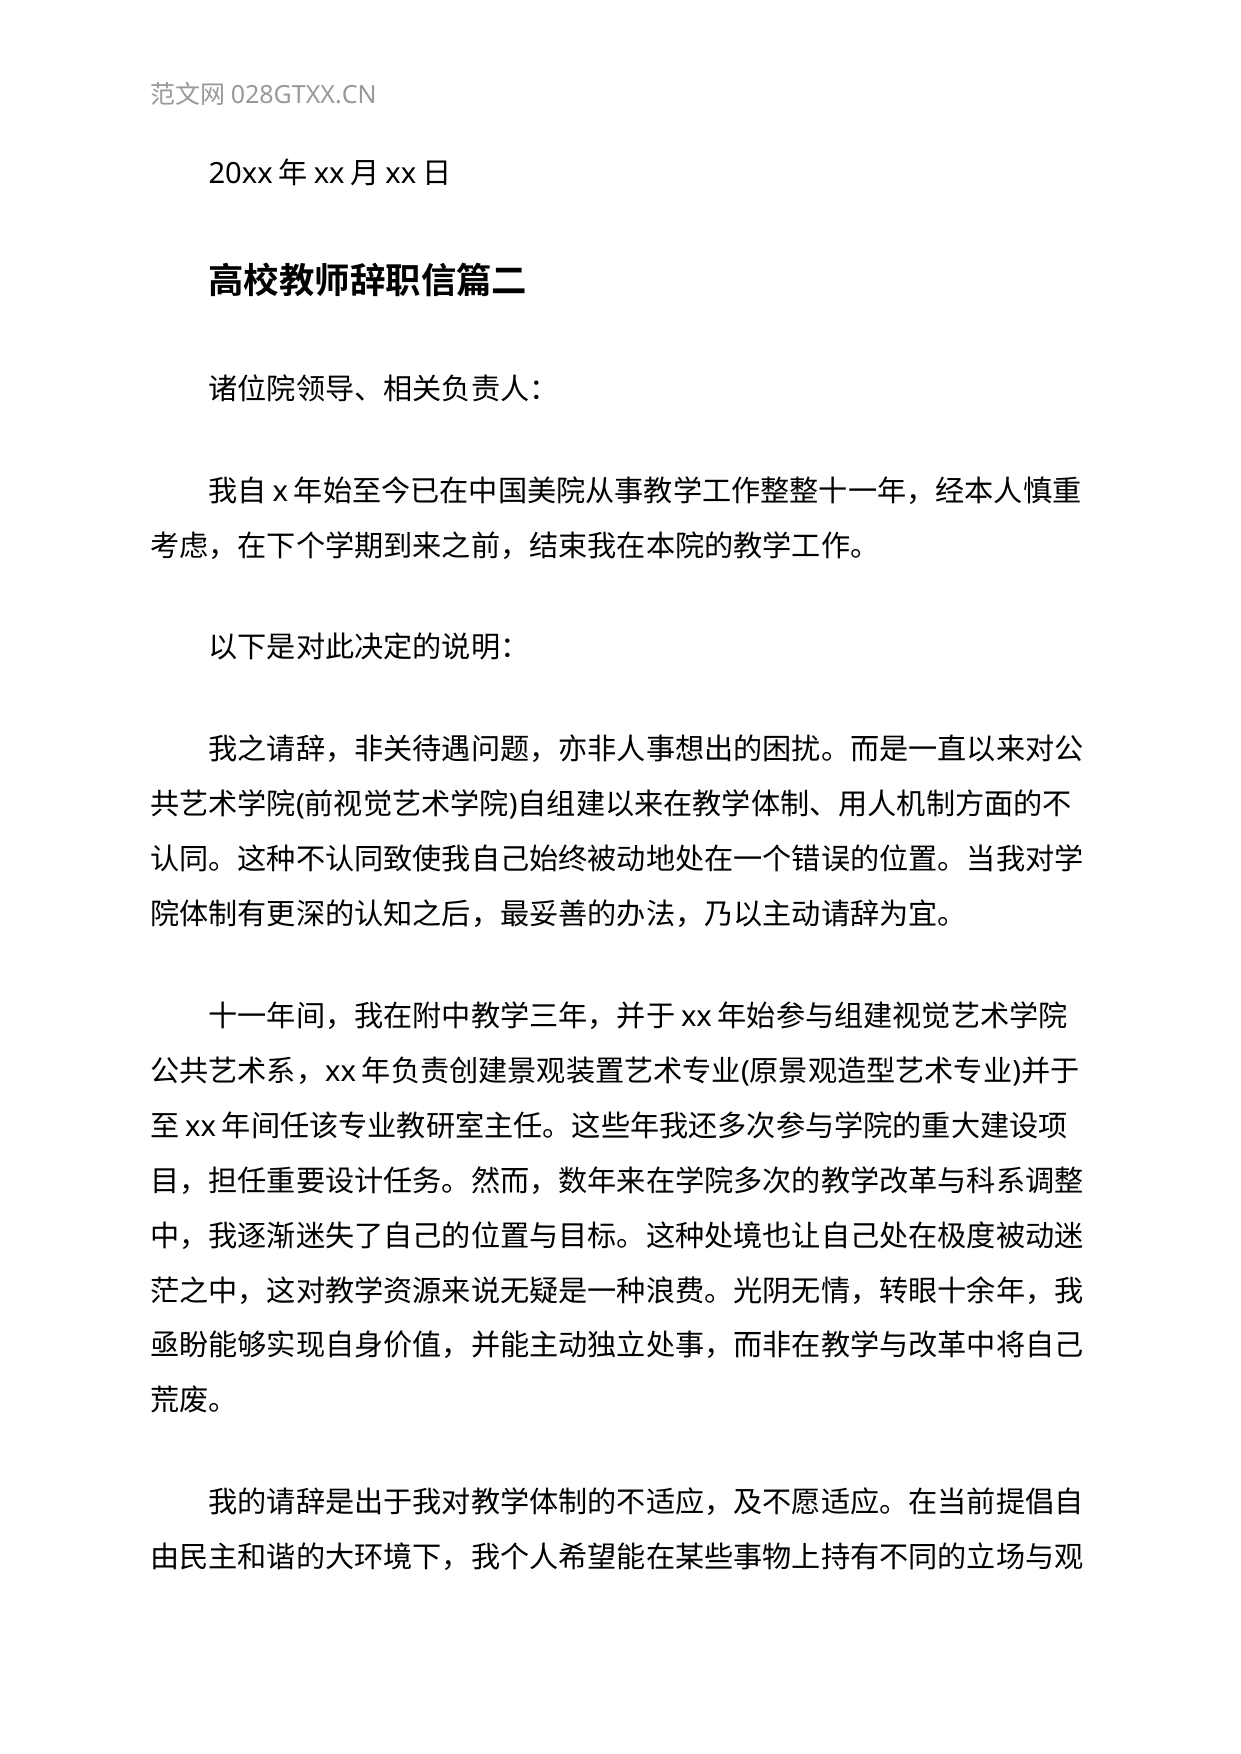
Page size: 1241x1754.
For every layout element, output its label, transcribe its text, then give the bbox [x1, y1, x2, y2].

text 我之请辞，非关待遇问题，亦非人事想出的困扰。而是一直以来对公共艺术学院(前视觉艺术学院)自组建以来在教学体制、用人机制方面的不认同。这种不认同致使我自己始终被动地处在一个错误的位置。当我对学院体制有更深的认知之后，最妥善的办法，乃以主动请辞为宜。 [150, 726, 1090, 933]
text 高校教师辞职信篇二 [150, 252, 1090, 303]
text 以下是对此决定的说明： [150, 624, 1090, 666]
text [150, 1479, 1090, 1576]
text 诸位院领导、相关负责人： [150, 365, 1090, 408]
text 20xx年xx月xx日 [150, 150, 1090, 192]
text 十一年间，我在附中教学三年，并于xx年始参与组建视觉艺术学院公共艺术系，xx年负责创建景观装置艺术专业(原景观造型艺术专业)并于至xx年间任该专业教研室主任。这些年我还多次参与学院的重大建设项目，担任重要设计任务。然而，数年来在学院多次的教学改革与科系调整中，我逐渐迷失了自己的位置与目标。这种处境也让自己处在极度被动迷茫之中，这对教学资源来说无疑是一种浪费。光阴无情，转眼十余年，我亟盼能够实现自身价值，并能主动独立处事，而非在教学与改革中将自己荒废。 [150, 992, 1090, 1419]
text 我自x年始至今已在中国美院从事教学工作整整十一年，经本人慎重考虑，在下个学期到来之前，结束我在本院的教学工作。 [150, 467, 1090, 564]
